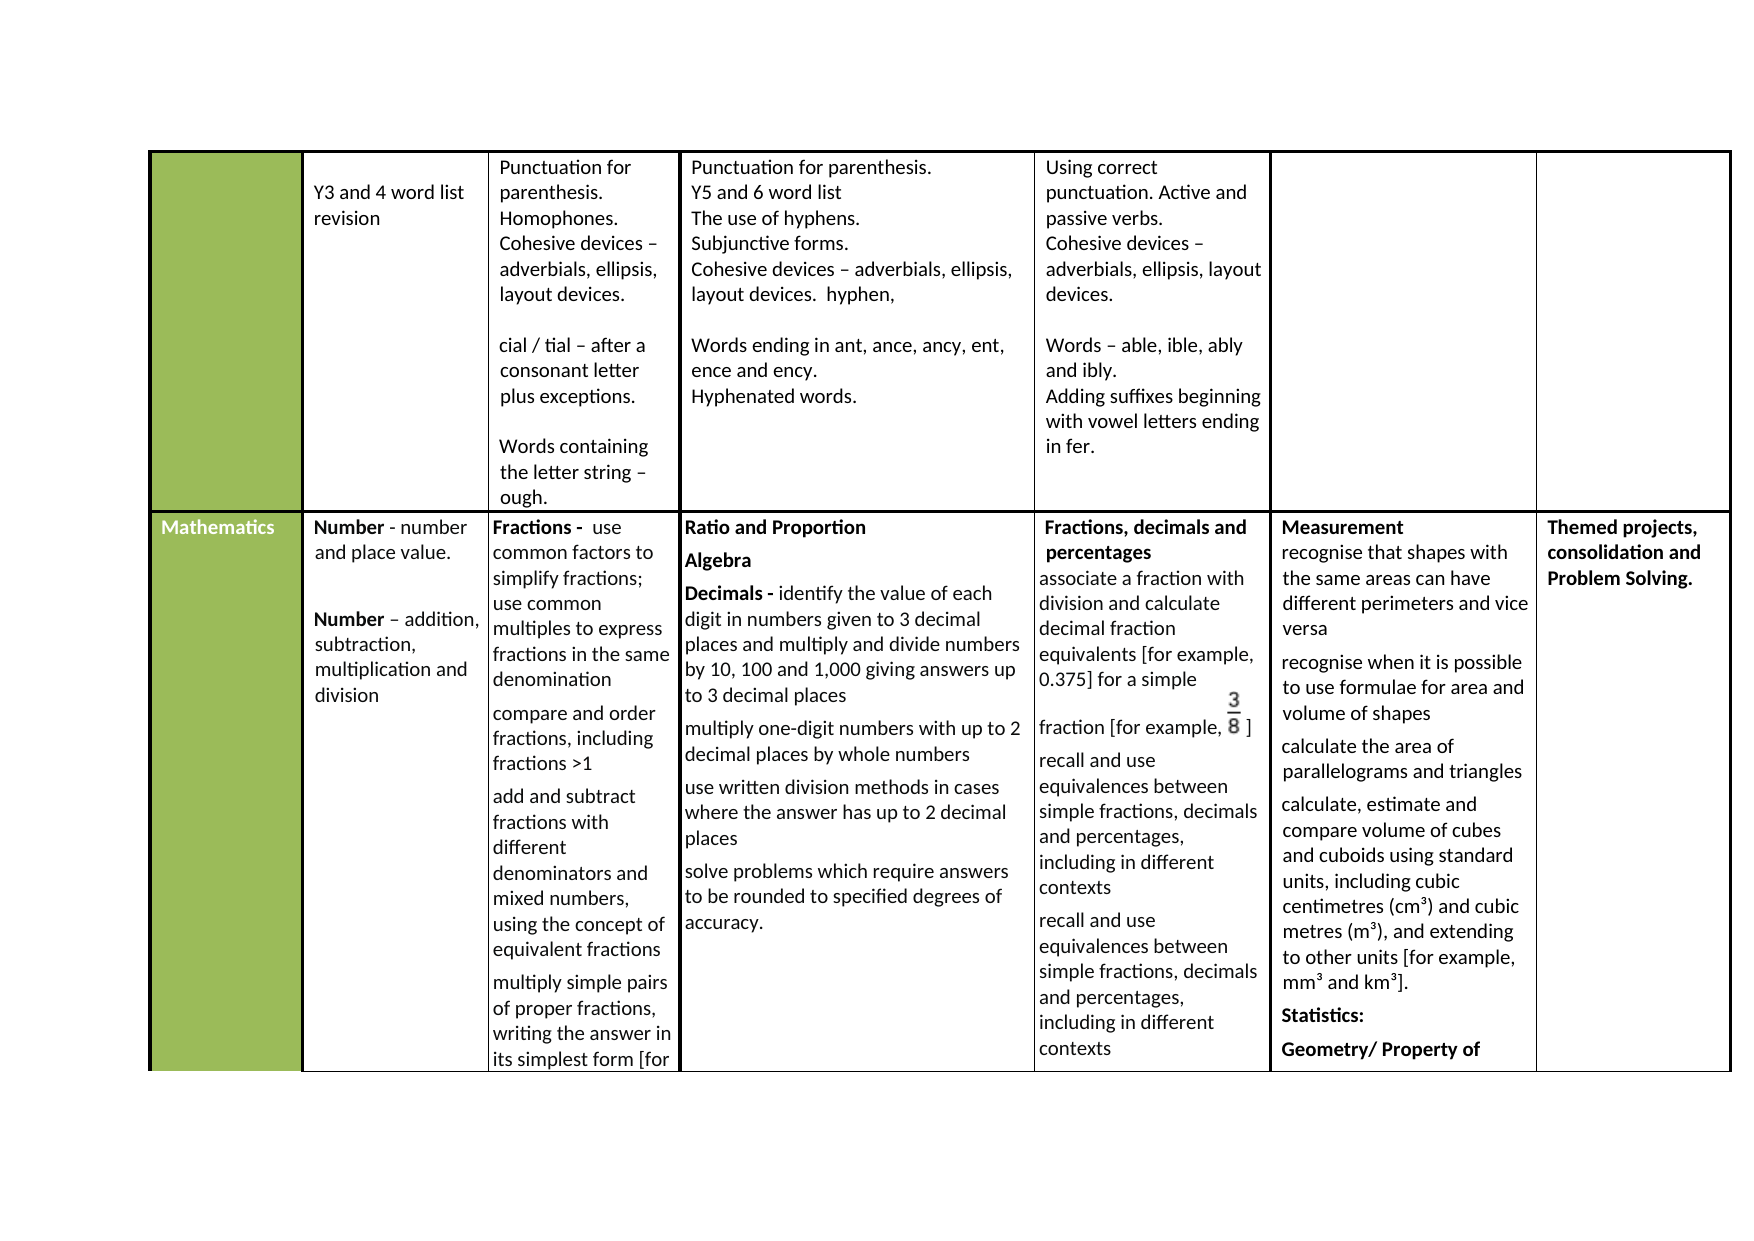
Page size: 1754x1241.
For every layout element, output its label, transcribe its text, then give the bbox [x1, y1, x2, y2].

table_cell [1537, 153, 1729, 510]
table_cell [152, 153, 301, 510]
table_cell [304, 153, 488, 510]
table_cell Mathematics [152, 513, 301, 1071]
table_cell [682, 513, 1034, 1071]
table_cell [489, 153, 678, 510]
picture [1227, 691, 1241, 735]
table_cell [1272, 513, 1536, 1071]
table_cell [1035, 513, 1269, 1071]
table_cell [1537, 513, 1729, 1071]
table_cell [1035, 153, 1269, 510]
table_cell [682, 153, 1034, 510]
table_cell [489, 513, 678, 1071]
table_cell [304, 513, 488, 1071]
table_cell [1272, 153, 1536, 510]
